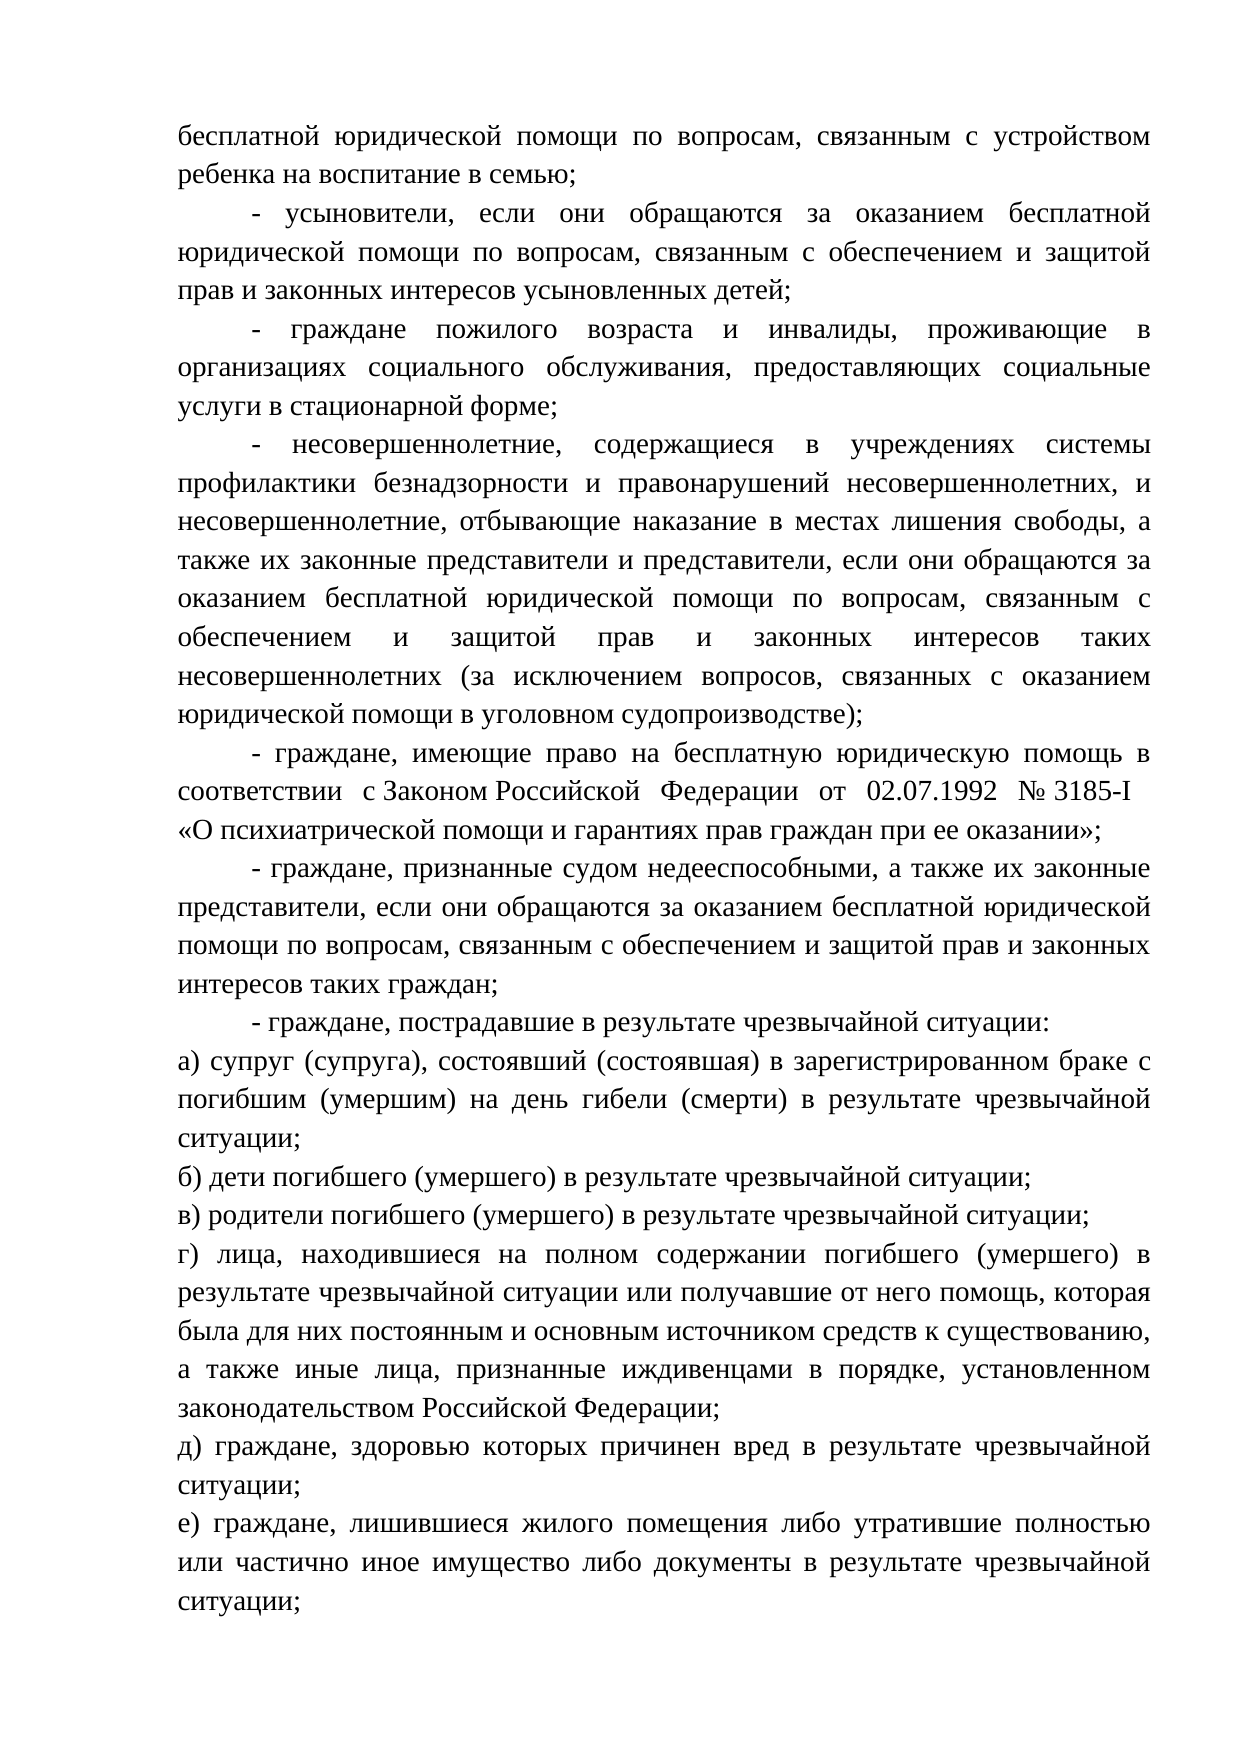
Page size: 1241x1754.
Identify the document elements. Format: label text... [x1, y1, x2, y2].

text - несовершеннолетние, содержащиеся в учреждениях системы профилактики безнадзорности и правонарушений несовершеннолетних, и несовершеннолетние, отбывающие наказание в местах лишения свободы, а также их законные представители и представители, если они обращаются за оказанием бесплатной юридической помощи по вопросам, связанным с обеспечением и защитой прав и законных интересов таких несовершеннолетних (за исключением вопросов, связанных с оказанием юридической помощи в уголовном судопроизводстве); [177, 426, 1152, 730]
text в) родители погибшего (умершего) в результате чрезвычайной ситуации; [177, 1197, 1152, 1231]
text - граждане, пострадавшие в результате чрезвычайной ситуации: [177, 1004, 1152, 1038]
text а) супруг (супруга), состоявший (состоявшая) в зарегистрированном браке с погибшим (умершим) на день гибели (смерти) в результате чрезвычайной ситуации; [177, 1043, 1152, 1154]
text - граждане, признанные судом недееспособными, а также их законные представители, если они обращаются за оказанием бесплатной юридической помощи по вопросам, связанным с обеспечением и защитой прав и законных интересов таких граждан; [177, 850, 1152, 999]
text е) граждане, лишившиеся жилого помещения либо утратившие полностью или частично иное имущество либо документы в результате чрезвычайной ситуации; [177, 1506, 1152, 1616]
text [177, 118, 1152, 190]
text - усыновители, если они обращаются за оказанием бесплатной юридической помощи по вопросам, связанным с обеспечением и защитой прав и законных интересов усыновленных детей; [177, 195, 1152, 306]
text - граждане, имеющие право на бесплатную юридическую помощь в соответствии с Законом Российской Федерации от 02.07.1992 № 3185-I «О психиатрической помощи и гарантиях прав граждан при ее оказании»; [177, 735, 1152, 845]
text д) граждане, здоровью которых причинен вред в результате чрезвычайной ситуации; [177, 1428, 1152, 1501]
text - граждане пожилого возраста и инвалиды, проживающие в организациях социального обслуживания, предоставляющих социальные услуги в стационарной форме; [177, 311, 1152, 421]
text б) дети погибшего (умершего) в результате чрезвычайной ситуации; [177, 1159, 1152, 1192]
text г) лица, находившиеся на полном содержании погибшего (умершего) в результате чрезвычайной ситуации или получавшие от него помощь, которая была для них постоянным и основным источником средств к существованию, а также иные лица, признанные иждивенцами в порядке, установленном законодательством Российской Федерации; [177, 1236, 1152, 1423]
